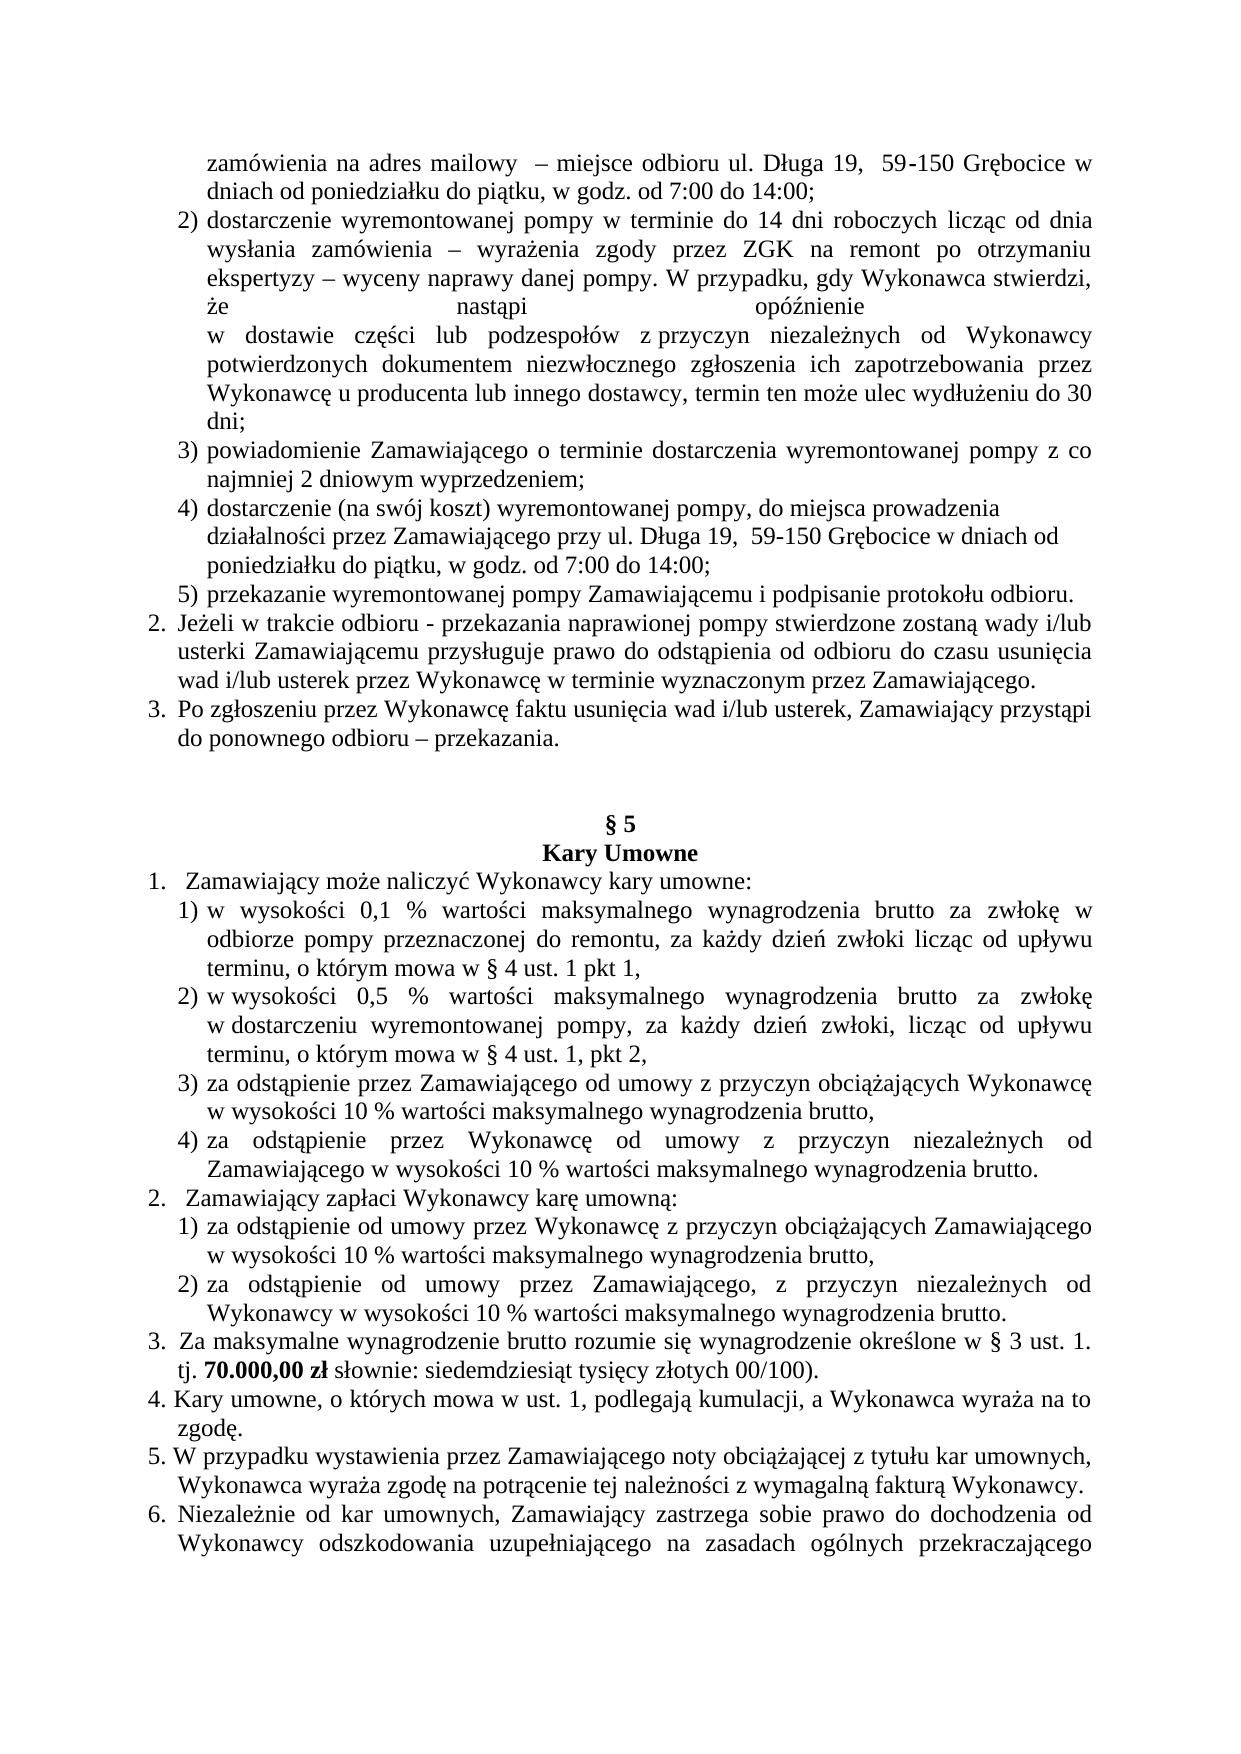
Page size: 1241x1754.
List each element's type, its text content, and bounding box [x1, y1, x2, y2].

text 5. W przypadku wystawienia przez Zamawiającego noty obciążającej z tytułu kar umownych, Wykonawca wyraża zgodę na potrącenie tej należności z wymagalną fakturą Wykonawcy. [148, 1441, 1093, 1499]
list powiadomienie Zamawiającego o terminie dostarczenia wyremontowanej pompy z co najmniej 2 dniowym wyprzedzeniem; [177, 435, 1093, 493]
list za odstąpienie od umowy przez Wykonawcę z przyczyn obciążających Zamawiającego w wysokości 10 % wartości maksymalnego wynagrodzenia brutto, [177, 1211, 1093, 1269]
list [148, 1499, 1093, 1556]
list dostarczenie wyremontowanej pompy w terminie do 14 dni roboczych licząc od dnia wysłania zamówienia – wyrażenia zgody przez ZGK na remont po otrzymaniu ekspertyzy – wyceny naprawy danej pompy. W przypadku, gdy Wykonawca stwierdzi, że nastąpi opóźnienie w dostawie części lub podzespołów z przyczyn niezależnych od Wykonawcy potwierdzonych dokumentem niezwłocznego zgłoszenia ich zapotrzebowania przez Wykonawcę u producenta lub innego dostawcy, termin ten może ulec wydłużeniu do 30 dni; [177, 205, 1093, 435]
text 4. Kary umowne, o których mowa w ust. 1, podlegają kumulacji, a Wykonawca wyraża na to zgodę. [148, 1384, 1093, 1441]
list Zamawiający może naliczyć Wykonawcy kary umowne: [148, 866, 1093, 895]
list dostarczenie (na swój koszt) wyremontowanej pompy, do miejsca prowadzenia działalności przez Zamawiającego przy ul. Długa 19, 59-150 Grębocice w dniach od poniedziałku do piątku, w godz. od 7:00 do 14:00; [177, 493, 1093, 579]
list w wysokości 0,1 % wartości maksymalnego wynagrodzenia brutto za zwłokę w odbiorze pompy przeznaczonej do remontu, za każdy dzień zwłoki licząc od upływu terminu, o którym mowa w § 4 ust. 1 pkt 1, [177, 895, 1093, 981]
list za odstąpienie przez Wykonawcę od umowy z przyczyn niezależnych od Zamawiającego w wysokości 10 % wartości maksymalnego wynagrodzenia brutto. [177, 1125, 1093, 1183]
list za odstąpienie przez Zamawiającego od umowy z przyczyn obciążających Wykonawcę w wysokości 10 % wartości maksymalnego wynagrodzenia brutto, [177, 1068, 1093, 1125]
list Po zgłoszeniu przez Wykonawcę faktu usunięcia wad i/lub usterek, Zamawiający przystąpi do ponownego odbioru – przekazania. [148, 694, 1093, 751]
list Zamawiający zapłaci Wykonawcy karę umowną: [148, 1183, 1093, 1211]
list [177, 148, 1093, 205]
list przekazanie wyremontowanej pompy Zamawiającemu i podpisanie protokołu odbioru. [177, 579, 1093, 608]
text Kary Umowne [148, 838, 1093, 866]
list w wysokości 0,5 % wartości maksymalnego wynagrodzenia brutto za zwłokę w dostarczeniu wyremontowanej pompy, za każdy dzień zwłoki, licząc od upływu terminu, o którym mowa w § 4 ust. 1, pkt 2, [177, 981, 1093, 1068]
list za odstąpienie od umowy przez Zamawiającego, z przyczyn niezależnych od Wykonawcy w wysokości 10 % wartości maksymalnego wynagrodzenia brutto. [177, 1269, 1093, 1326]
text 3. Za maksymalne wynagrodzenie brutto rozumie się wynagrodzenie określone w § 3 ust. 1. tj. 70.000,00 zł słownie: siedemdziesiąt tysięcy złotych 00/100). [148, 1326, 1093, 1384]
list Jeżeli w trakcie odbioru - przekazania naprawionej pompy stwierdzone zostaną wady i/lub usterki Zamawiającemu przysługuje prawo do odstąpienia od odbioru do czasu usunięcia wad i/lub usterek przez Wykonawcę w terminie wyznaczonym przez Zamawiającego. [148, 608, 1093, 694]
text § 5 [148, 809, 1093, 838]
